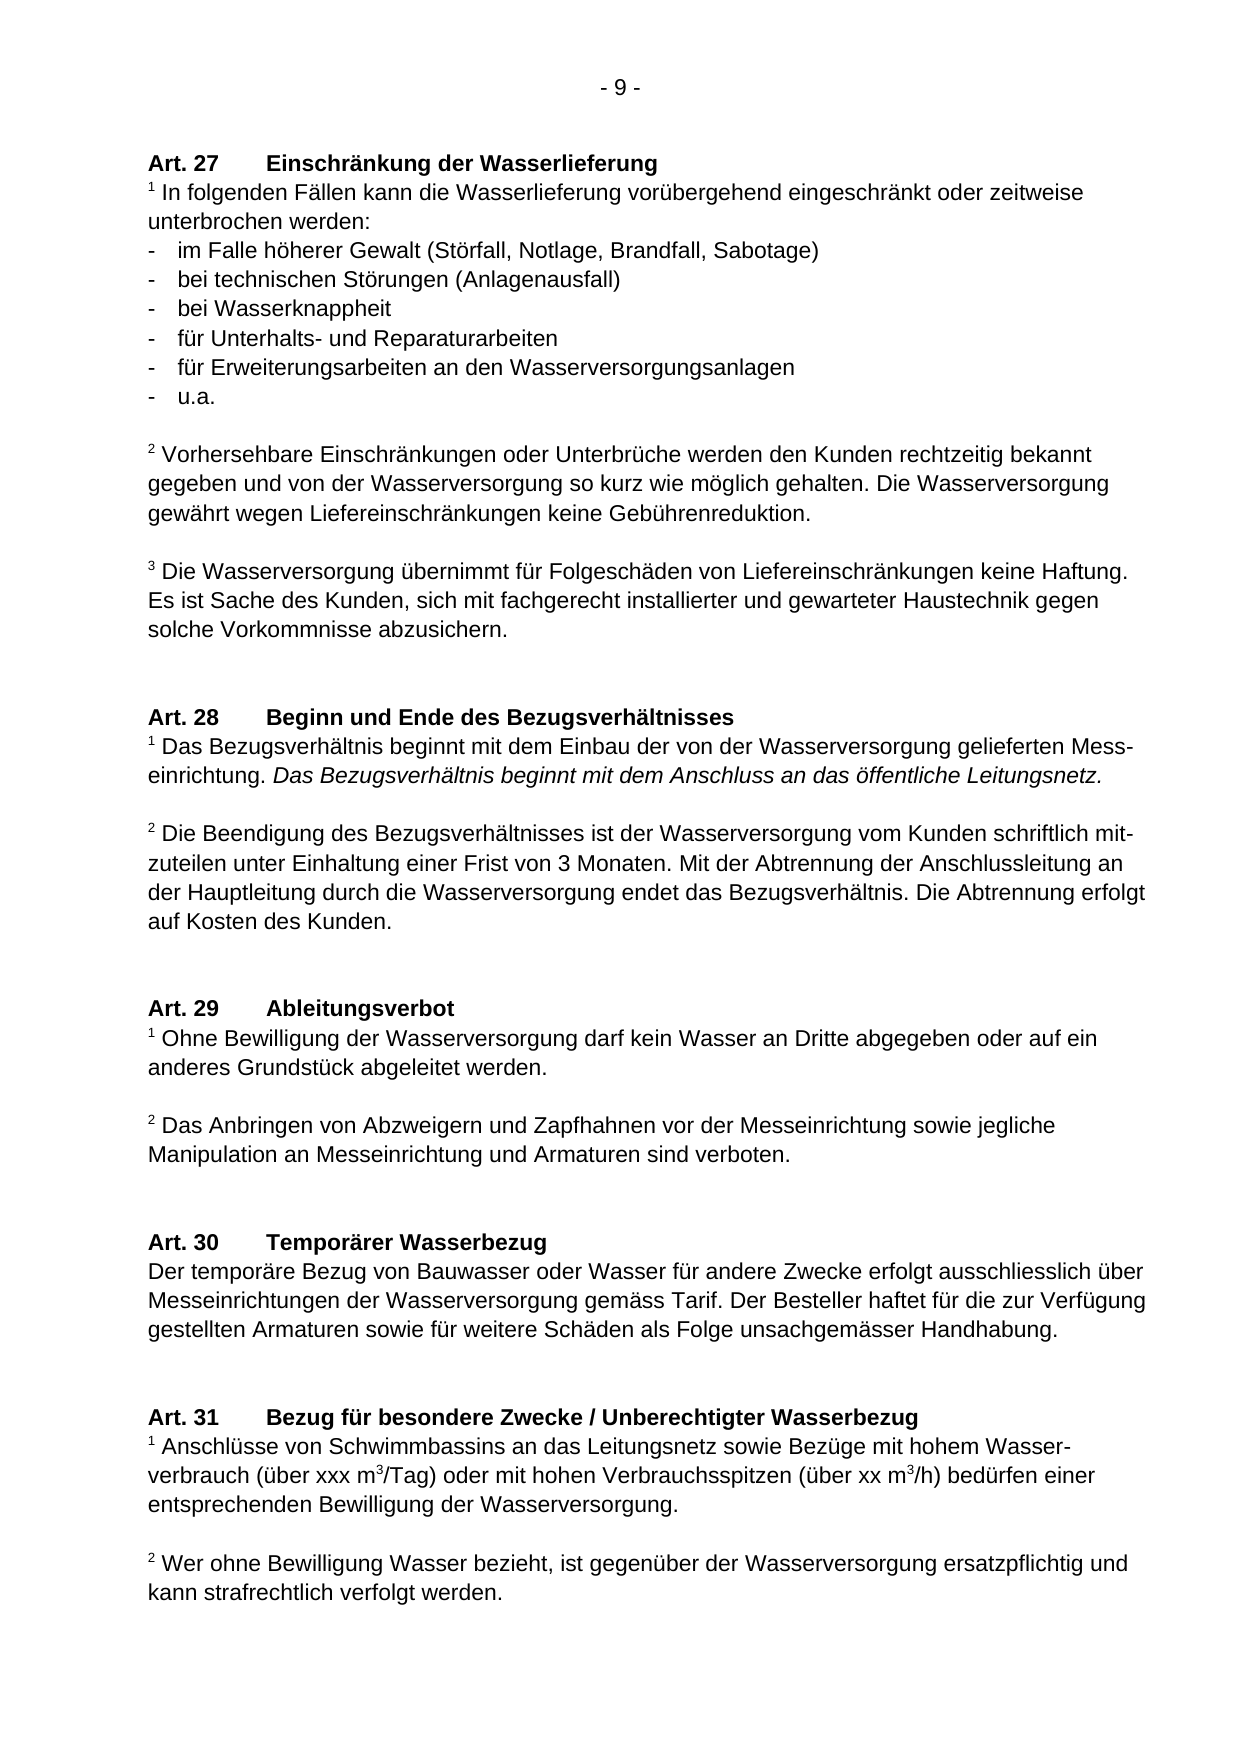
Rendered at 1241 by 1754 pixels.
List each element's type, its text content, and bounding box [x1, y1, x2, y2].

text - u.a. [148, 381, 1152, 410]
text - für Unterhalts- und Reparaturarbeiten [148, 323, 1152, 352]
text - im Falle höherer Gewalt (Störfall, Notlage, Brandfall, Sabotage) [148, 235, 1152, 264]
text 2 Wer ohne Bewilligung Wasser bezieht, ist gegenüber der Wasserversorgung ersatzpflichtig und kann strafrechtlich verfolgt werden. [148, 1548, 1152, 1606]
text 2 Das Anbringen von Abzweigern und Zapfhahnen vor der Messeinrichtung sowie jegliche Manipulation an Messeinrichtung und Armaturen sind verboten. [148, 1110, 1152, 1168]
text Art. 30 Temporärer Wasserbezug Der temporäre Bezug von Bauwasser oder Wasser für andere Zwecke erfolgt ausschliesslich über Messeinrichtungen der Wasserversorgung gemäss Tarif. Der Besteller haftet für die zur Verfügung gestellten Armaturen sowie für weitere Schäden als Folge unsachgemässer Handhabung. [148, 1227, 1152, 1343]
text 2 Die Beendigung des Bezugsverhältnisses ist der Wasserversorgung vom Kunden schriftlich mitzuteilen unter Einhaltung einer Frist von 3 Monaten. Mit der Abtrennung der Anschlussleitung an der Hauptleitung durch die Wasserversorgung endet das Bezugsverhältnis. Die Abtrennung erfolgt auf Kosten des Kunden. [148, 818, 1152, 935]
text 3 Die Wasserversorgung übernimmt für Folgeschäden von Liefereinschränkungen keine Haftung. Es ist Sache des Kunden, sich mit fachgerecht installierter und gewarteter Haustechnik gegen solche Vorkommnisse abzusichern. [148, 556, 1152, 643]
text Art. 27 Einschränkung der Wasserlieferung 1 In folgenden Fällen kann die Wasserlieferung vorübergehend eingeschränkt oder zeitweise unterbrochen werden: [148, 148, 1152, 235]
text 2 Vorhersehbare Einschränkungen oder Unterbrüche werden den Kunden rechtzeitig bekannt gegeben und von der Wasserversorgung so kurz wie möglich gehalten. Die Wasserversorgung gewährt wegen Liefereinschränkungen keine Gebührenreduktion. [148, 439, 1152, 527]
text Art. 28 Beginn und Ende des Bezugsverhältnisses 1 Das Bezugsverhältnis beginnt mit dem Einbau der von der Wasserversorgung gelieferten Messeinrichtung. Das Bezugsverhältnis beginnt mit dem Anschluss an das öffentliche Leitungsnetz. [148, 702, 1152, 789]
text - bei technischen Störungen (Anlagenausfall) [148, 264, 1152, 293]
text - bei Wasserknappheit [148, 293, 1152, 323]
text Art. 31 Bezug für besondere Zwecke / Unberechtigter Wasserbezug 1 Anschlüsse von Schwimmbassins an das Leitungsnetz sowie Bezüge mit hohem Wasserverbrauch (über xxx m3/Tag) oder mit hohen Verbrauchsspitzen (über xx m3/h) bedürfen einer entsprechenden Bewilligung der Wasserversorgung. [148, 1402, 1152, 1518]
text Art. 29 Ableitungsverbot 1 Ohne Bewilligung der Wasserversorgung darf kein Wasser an Dritte abgegeben oder auf ein anderes Grundstück abgeleitet werden. [148, 993, 1152, 1081]
text - für Erweiterungsarbeiten an den Wasserversorgungsanlagen [148, 352, 1152, 381]
